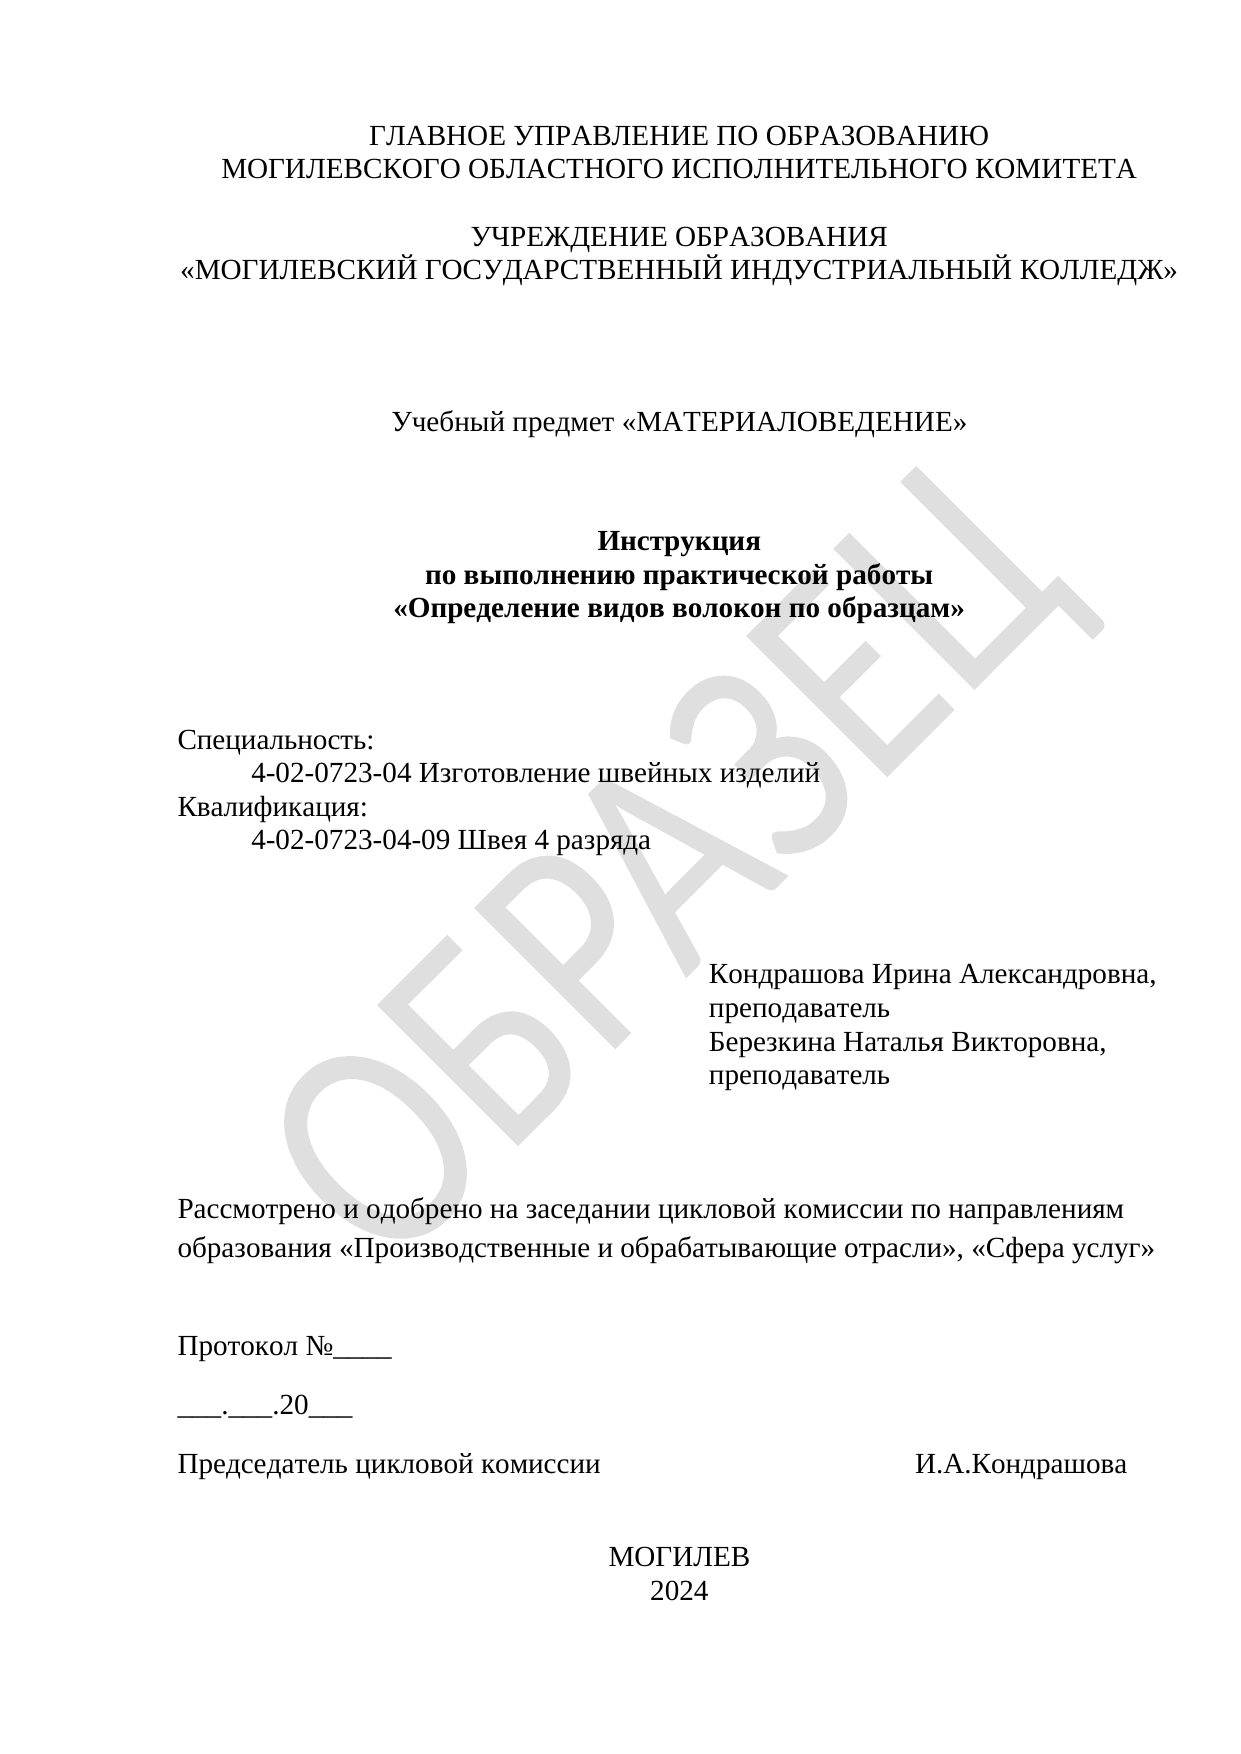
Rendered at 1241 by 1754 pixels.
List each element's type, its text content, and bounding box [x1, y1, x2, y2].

text ___.___.20___ [177, 1387, 1181, 1421]
text Рассмотрено и одобрено на заседании цикловой комиссии по направлениям образования «Производственные и обрабатывающие отрасли», «Сфера услуг» [177, 1191, 1181, 1263]
text преподаватель [709, 990, 1181, 1024]
text 4-02-0723-04-09 Швея 4 разряда [177, 822, 1181, 856]
text «Определение видов волокон по образцам» [177, 590, 1181, 624]
text «МОГИЛЕВСКИЙ ГОСУДАРСТВЕННЫЙ ИНДУСТРИАЛЬНЫЙ КОЛЛЕДЖ» [177, 252, 1181, 286]
text МОГИЛЕВ [177, 1539, 1181, 1573]
text Березкина Наталья Викторовна, [709, 1024, 1181, 1057]
text Учебный предмет «МАТЕРИАЛОВЕДЕНИЕ» [177, 404, 1181, 438]
text по выполнению практической работы [177, 557, 1181, 590]
text Протокол №____ [177, 1328, 1181, 1361]
text Специальность: [177, 722, 1181, 755]
text 4-02-0723-04 Изготовление швейных изделий [177, 755, 1181, 789]
text Квалификация: [177, 789, 1181, 822]
text МОГИЛЕВСКОГО ОБЛАСТНОГО ИСПОЛНИТЕЛЬНОГО КОМИТЕТА [177, 152, 1181, 185]
text 2024 [177, 1573, 1181, 1607]
text Председатель цикловой комиссии И.А.Кондрашова [177, 1447, 1181, 1480]
text ГЛАВНОЕ УПРАВЛЕНИЕ ПО ОБРАЗОВАНИЮ [177, 118, 1181, 152]
text УЧРЕЖДЕНИЕ ОБРАЗОВАНИЯ [177, 219, 1181, 252]
text Кондрашова Ирина Александровна, [709, 957, 1181, 990]
text преподаватель [709, 1057, 1181, 1091]
text Инструкция [177, 523, 1181, 557]
